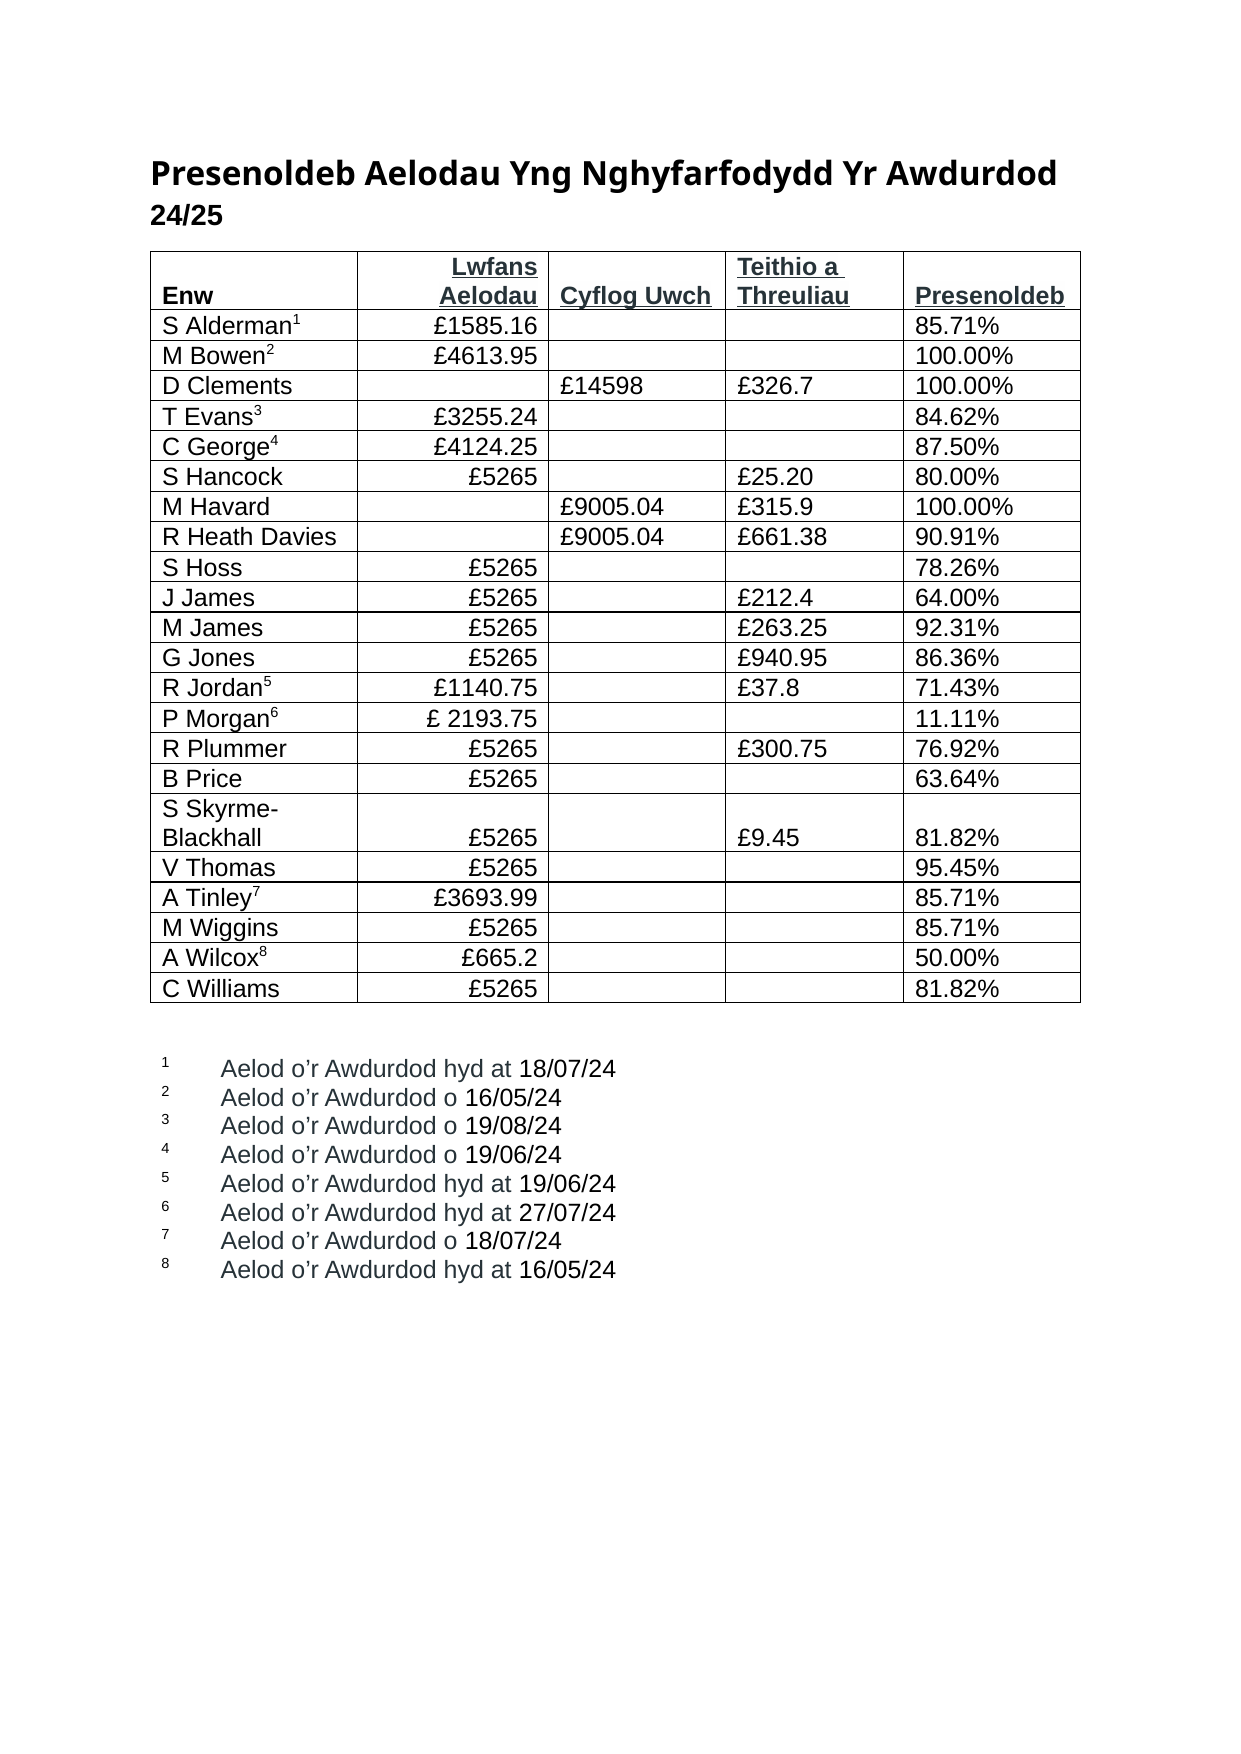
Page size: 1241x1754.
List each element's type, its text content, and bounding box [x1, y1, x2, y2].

table_cell [726, 703, 903, 732]
table_cell £9005.04 [549, 492, 725, 521]
table_cell [726, 852, 903, 881]
table_header Enw [151, 252, 357, 309]
table_cell [549, 852, 725, 881]
table_header Lwfans Aelodau [358, 252, 451, 309]
table_cell £5265 [358, 582, 548, 611]
table_cell [726, 943, 903, 972]
table_cell 63.64% [904, 764, 1080, 793]
table_cell £5265 [358, 852, 548, 881]
table_cell [726, 913, 903, 942]
table_cell J James [151, 582, 357, 611]
table_cell £3693.99 [358, 883, 548, 912]
table_cell G Jones [151, 643, 357, 672]
table_cell 80.00% [904, 461, 1080, 491]
table_cell [726, 401, 903, 430]
table_cell £4613.95 [358, 341, 548, 370]
table_cell [726, 973, 903, 1002]
table_cell M James [151, 613, 357, 642]
table_cell £5265 [358, 764, 548, 793]
table_cell S Hoss [151, 552, 357, 581]
table_cell [549, 943, 725, 972]
table_cell 85.71% [904, 913, 1080, 942]
table_cell £5265 [358, 613, 548, 642]
table_cell S Hancock [151, 461, 357, 491]
table_cell 6 [150, 1198, 209, 1226]
table_cell £37.8 [726, 673, 903, 702]
text Presenoldeb Aelodau Yng Nghyfarfodydd Yr Awdurdod 24/25 [150, 150, 1090, 232]
table_cell £300.75 [726, 733, 903, 762]
table_cell 85.71% [904, 883, 1080, 912]
table_cell Aelod o’r Awdurdod o 18/07/24 [209, 1226, 1089, 1255]
table_cell A Tinley7 [151, 883, 357, 912]
table_cell £315.9 [726, 492, 903, 521]
table_cell A Wilcox8 [151, 943, 357, 972]
table_cell [358, 522, 548, 551]
table_cell M Wiggins [151, 913, 357, 942]
table_cell [549, 673, 725, 702]
table_cell [726, 883, 903, 912]
table_cell [549, 341, 725, 370]
table_cell M Havard [151, 492, 357, 521]
table_cell £263.25 [726, 613, 903, 642]
table_cell £661.38 [726, 522, 903, 551]
table_cell D Clements [151, 371, 357, 400]
table_cell Aelod o’r Awdurdod o 19/08/24 [209, 1111, 1089, 1140]
table_cell £5265 [358, 794, 548, 851]
table_cell 4 [150, 1140, 209, 1169]
table_header 1 [150, 1054, 209, 1082]
table_cell £9.45 [726, 794, 903, 851]
table_cell 11.11% [904, 703, 1080, 732]
table_cell £665.2 [358, 943, 548, 972]
table_header Cyflog Uwch [549, 252, 725, 309]
table_cell 8 [150, 1255, 209, 1284]
table_cell [549, 794, 725, 851]
table_cell £5265 [358, 913, 548, 942]
table_cell [549, 613, 725, 642]
table_cell £5265 [358, 461, 548, 491]
table_cell [549, 401, 725, 430]
table_cell 92.31% [904, 613, 1080, 642]
table_cell £940.95 [726, 643, 903, 672]
table_cell £1140.75 [358, 673, 548, 702]
table_cell 95.45% [904, 852, 1080, 881]
table_cell [726, 764, 903, 793]
table_cell 5 [150, 1169, 209, 1197]
table_cell 90.91% [904, 522, 1080, 551]
table_cell [726, 341, 903, 370]
table_cell £4124.25 [358, 431, 548, 460]
table_cell [549, 552, 725, 581]
table_cell C George4 [151, 431, 357, 460]
table_cell £5265 [358, 552, 548, 581]
table_cell 100.00% [904, 371, 1080, 400]
table_cell 78.26% [904, 552, 1080, 581]
table_header Teithio a Threuliau [838, 252, 903, 309]
table_cell [358, 492, 548, 521]
table_cell 7 [150, 1226, 209, 1255]
table_cell £5265 [358, 643, 548, 672]
table_cell 87.50% [904, 431, 1080, 460]
table_cell £5265 [358, 733, 548, 762]
table_cell 3 [150, 1111, 209, 1140]
table_cell R Jordan5 [151, 673, 357, 702]
table_cell V Thomas [151, 852, 357, 881]
table_cell £ 2193.75 [358, 703, 548, 732]
table_cell [549, 883, 725, 912]
table_cell £25.20 [726, 461, 903, 491]
table_cell 71.43% [904, 673, 1080, 702]
table_header Presenoldeb [904, 252, 1080, 309]
table_cell [726, 552, 903, 581]
table_cell B Price [151, 764, 357, 793]
table_cell [358, 371, 548, 400]
table_cell [726, 310, 903, 339]
table_cell 2 [150, 1083, 209, 1111]
table_cell [549, 310, 725, 339]
table_cell [549, 461, 725, 491]
table_cell S Skyrme-Blackhall [151, 794, 357, 851]
table_cell C Williams [151, 973, 357, 1002]
table_cell [549, 582, 725, 611]
table_cell Aelod o’r Awdurdod hyd at 27/07/24 [209, 1198, 1089, 1226]
table_cell M Bowen2 [151, 341, 357, 370]
table_cell £1585.16 [358, 310, 548, 339]
table_cell 76.92% [904, 733, 1080, 762]
table_cell 85.71% [904, 310, 1080, 339]
table_cell 100.00% [904, 492, 1080, 521]
table_cell £212.4 [726, 582, 903, 611]
table_cell [549, 764, 725, 793]
table_cell Aelod o’r Awdurdod o 16/05/24 [209, 1083, 1089, 1111]
table_cell Aelod o’r Awdurdod hyd at 19/06/24 [209, 1169, 1089, 1197]
table_cell 81.82% [904, 794, 1080, 851]
table_cell Aelod o’r Awdurdod hyd at 16/05/24 [209, 1255, 1089, 1284]
table_cell £5265 [358, 973, 548, 1002]
table_cell P Morgan6 [151, 703, 357, 732]
table_cell 81.82% [904, 973, 1080, 1002]
table_cell [549, 733, 725, 762]
table_cell 50.00% [904, 943, 1080, 972]
table_cell 86.36% [904, 643, 1080, 672]
table_cell [726, 431, 903, 460]
table_cell £14598 [549, 371, 725, 400]
table_cell [549, 431, 725, 460]
table_cell £9005.04 [549, 522, 725, 551]
table_cell 84.62% [904, 401, 1080, 430]
table_cell [549, 913, 725, 942]
table_cell 100.00% [904, 341, 1080, 370]
table_header Aelod o’r Awdurdod hyd at 18/07/24 [209, 1054, 1089, 1082]
table_cell £326.7 [726, 371, 903, 400]
table_cell £3255.24 [358, 401, 548, 430]
table_cell 64.00% [904, 582, 1080, 611]
table_cell R Heath Davies [151, 522, 357, 551]
table_cell T Evans3 [151, 401, 357, 430]
table_cell [549, 973, 725, 1002]
table_cell R Plummer [151, 733, 357, 762]
table_cell Aelod o’r Awdurdod o 19/06/24 [209, 1140, 1089, 1169]
table_cell [549, 703, 725, 732]
table_cell S Alderman1 [151, 310, 357, 339]
table_cell [549, 643, 725, 672]
